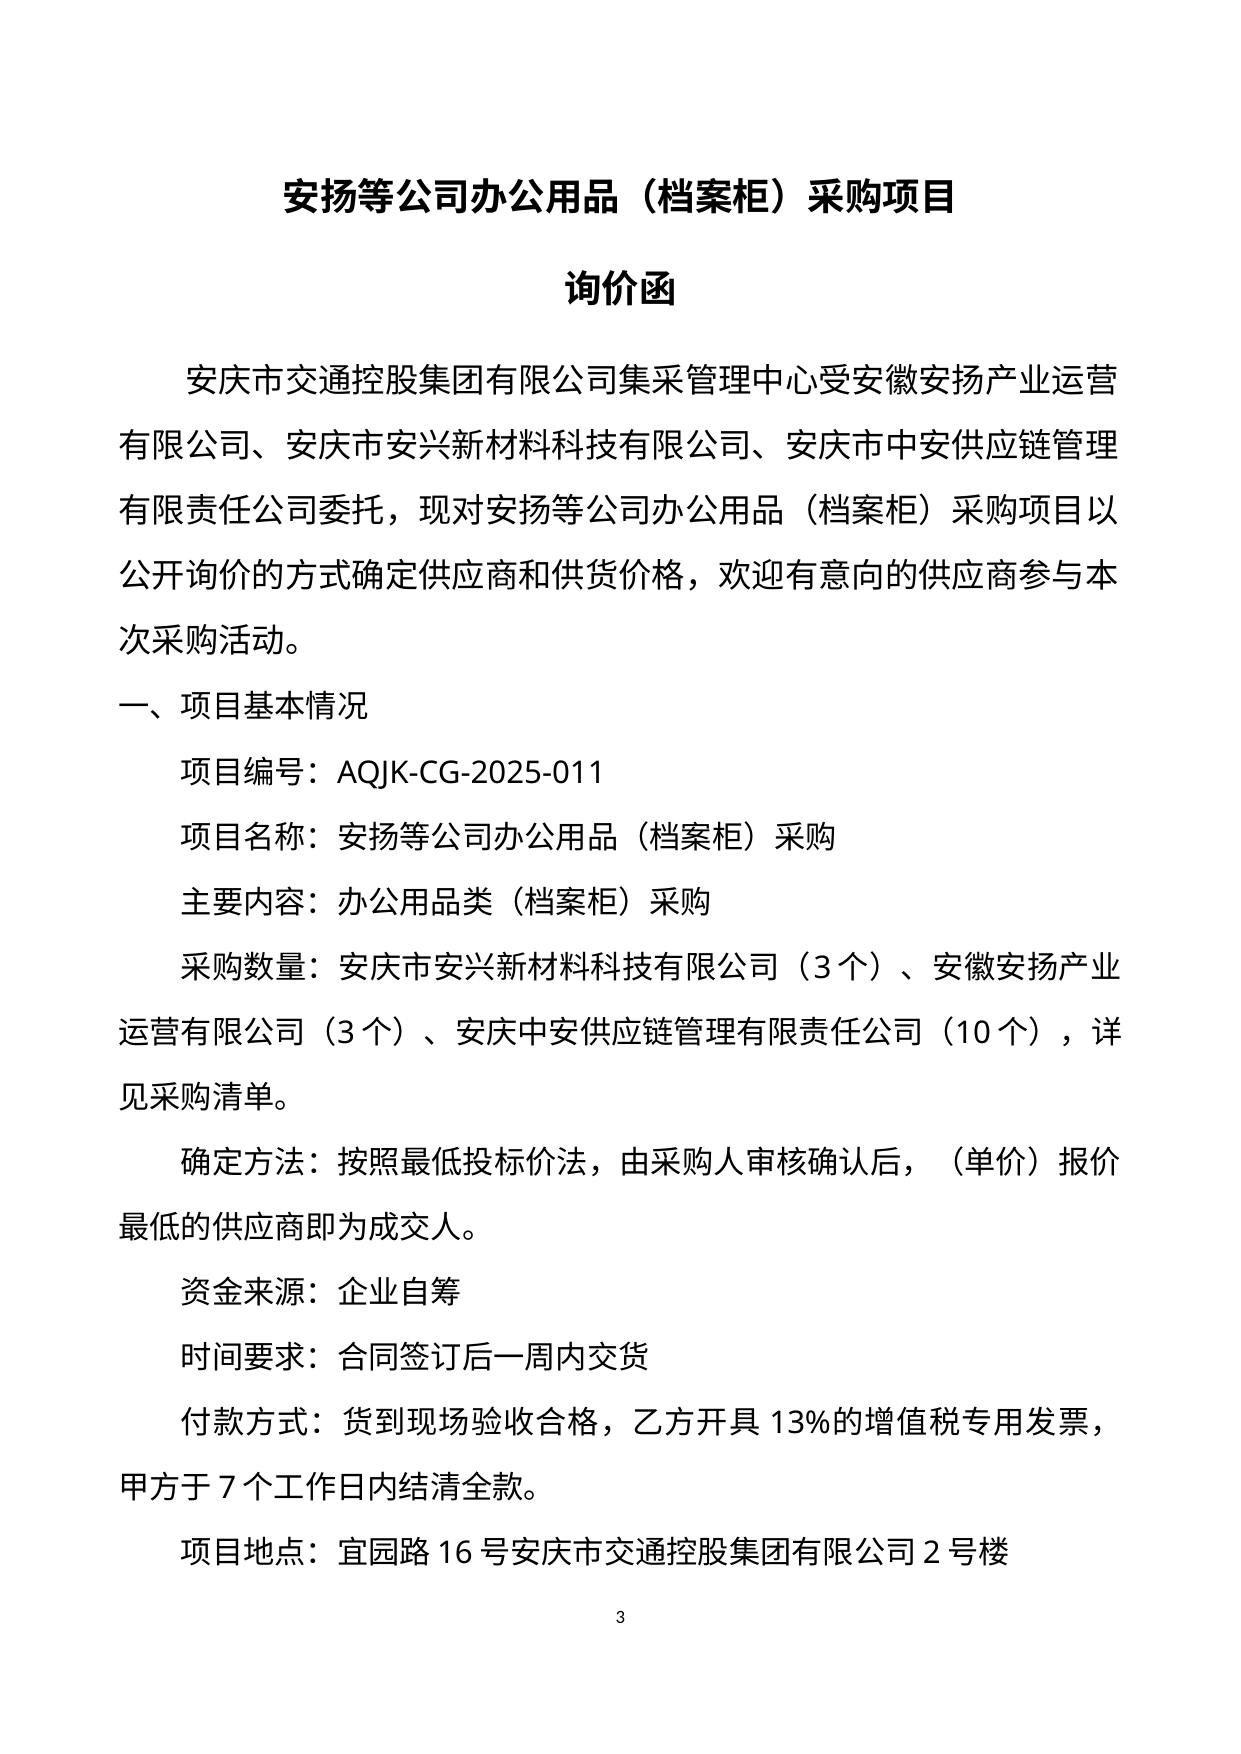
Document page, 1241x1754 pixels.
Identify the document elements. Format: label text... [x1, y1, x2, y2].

text 采购数量：安庆市安兴新材料科技有限公司（3个）、安徽安扬产业运营有限公司（3个）、安庆中安供应链管理有限责任公司（10个），详见采购清单。 [118, 932, 1122, 1127]
text 一、项目基本情况 [118, 671, 1122, 736]
text 主要内容：办公用品类（档案柜）采购 [118, 867, 1122, 932]
text 项目地点：宜园路16号安庆市交通控股集团有限公司2号楼 [118, 1517, 1122, 1582]
text 项目编号：AQJK-CG-2025-011 [118, 737, 1122, 802]
text 项目名称：安扬等公司办公用品（档案柜）采购 [118, 802, 1122, 867]
text 确定方法：按照最低投标价法，由采购人审核确认后，（单价）报价最低的供应商即为成交人。 [118, 1127, 1122, 1257]
text 询价函 [118, 253, 1122, 318]
text 付款方式：货到现场验收合格，乙方开具13%的增值税专用发票，甲方于7个工作日内结清全款。 [118, 1387, 1122, 1517]
text 资金来源：企业自筹 [118, 1257, 1122, 1322]
text 安扬等公司办公用品（档案柜）采购项目 [118, 161, 1122, 226]
text 时间要求：合同签订后一周内交货 [118, 1322, 1122, 1387]
text 安庆市交通控股集团有限公司集采管理中心受安徽安扬产业运营有限公司、安庆市安兴新材料科技有限公司、安庆市中安供应链管理有限责任公司委托，现对安扬等公司办公用品（档案柜）采购项目以公开询价的方式确定供应商和供货价格，欢迎有意向的供应商参与本次采购活动。 [118, 345, 1122, 670]
